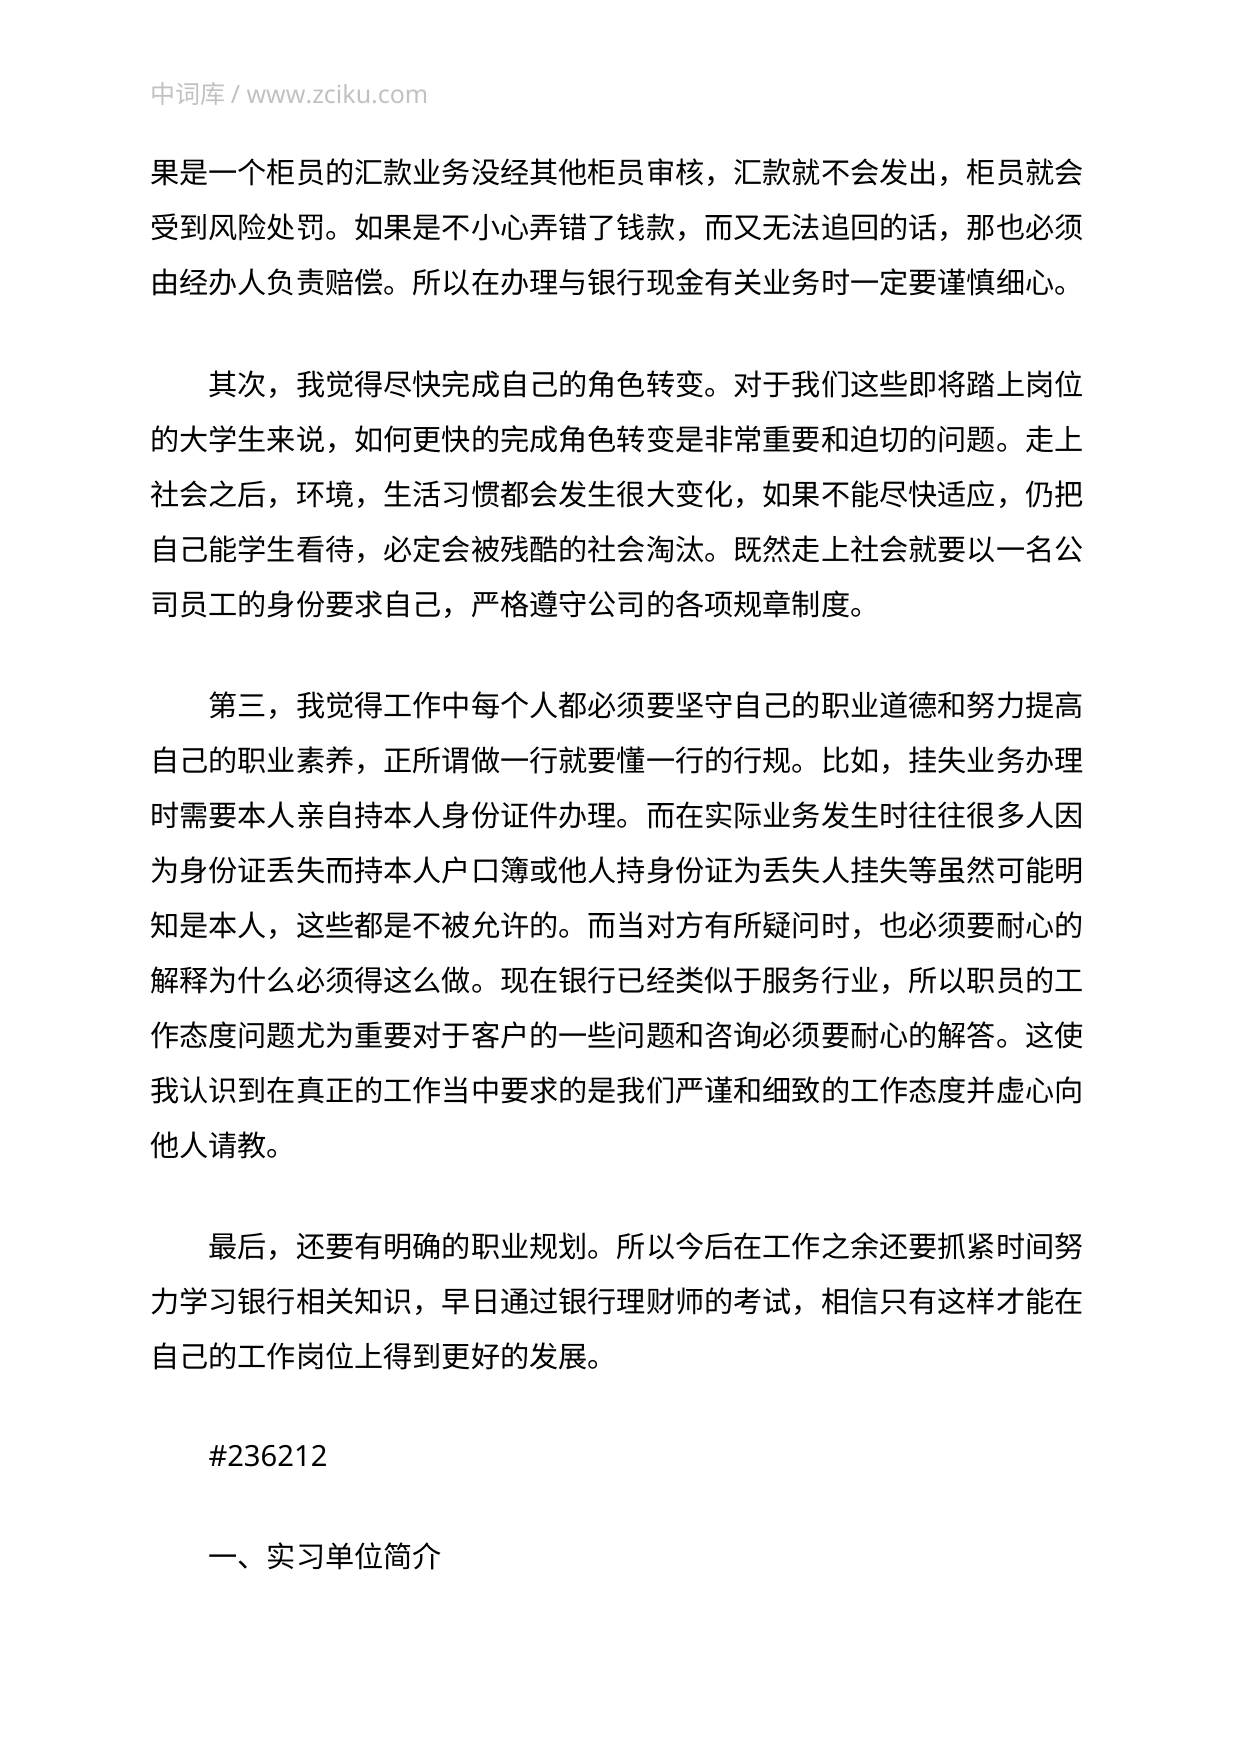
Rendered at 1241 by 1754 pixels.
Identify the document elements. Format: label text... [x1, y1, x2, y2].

text 一、实习单位简介 [150, 1534, 1090, 1576]
text 最后，还要有明确的职业规划。所以今后在工作之余还要抓紧时间努力学习银行相关知识，早日通过银行理财师的考试，相信只有这样才能在自己的工作岗位上得到更好的发展。 [150, 1224, 1090, 1376]
text 第三，我觉得工作中每个人都必须要坚守自己的职业道德和努力提高自己的职业素养，正所谓做一行就要懂一行的行规。比如，挂失业务办理时需要本人亲自持本人身份证件办理。而在实际业务发生时往往很多人因为身份证丢失而持本人户口簿或他人持身份证为丢失人挂失等虽然可能明知是本人，这些都是不被允许的。而当对方有所疑问时，也必须要耐心的解释为什么必须得这么做。现在银行已经类似于服务行业，所以职员的工作态度问题尤为重要对于客户的一些问题和咨询必须要耐心的解答。这使我认识到在真正的工作当中要求的是我们严谨和细致的工作态度并虚心向他人请教。 [150, 683, 1090, 1164]
text 其次，我觉得尽快完成自己的角色转变。对于我们这些即将踏上岗位的大学生来说，如何更快的完成角色转变是非常重要和迫切的问题。走上社会之后，环境，生活习惯都会发生很大变化，如果不能尽快适应，仍把自己能学生看待，必定会被残酷的社会淘汰。既然走上社会就要以一名公司员工的身份要求自己，严格遵守公司的各项规章制度。 [150, 362, 1090, 623]
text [150, 150, 1090, 302]
text #236212 [150, 1435, 1090, 1475]
